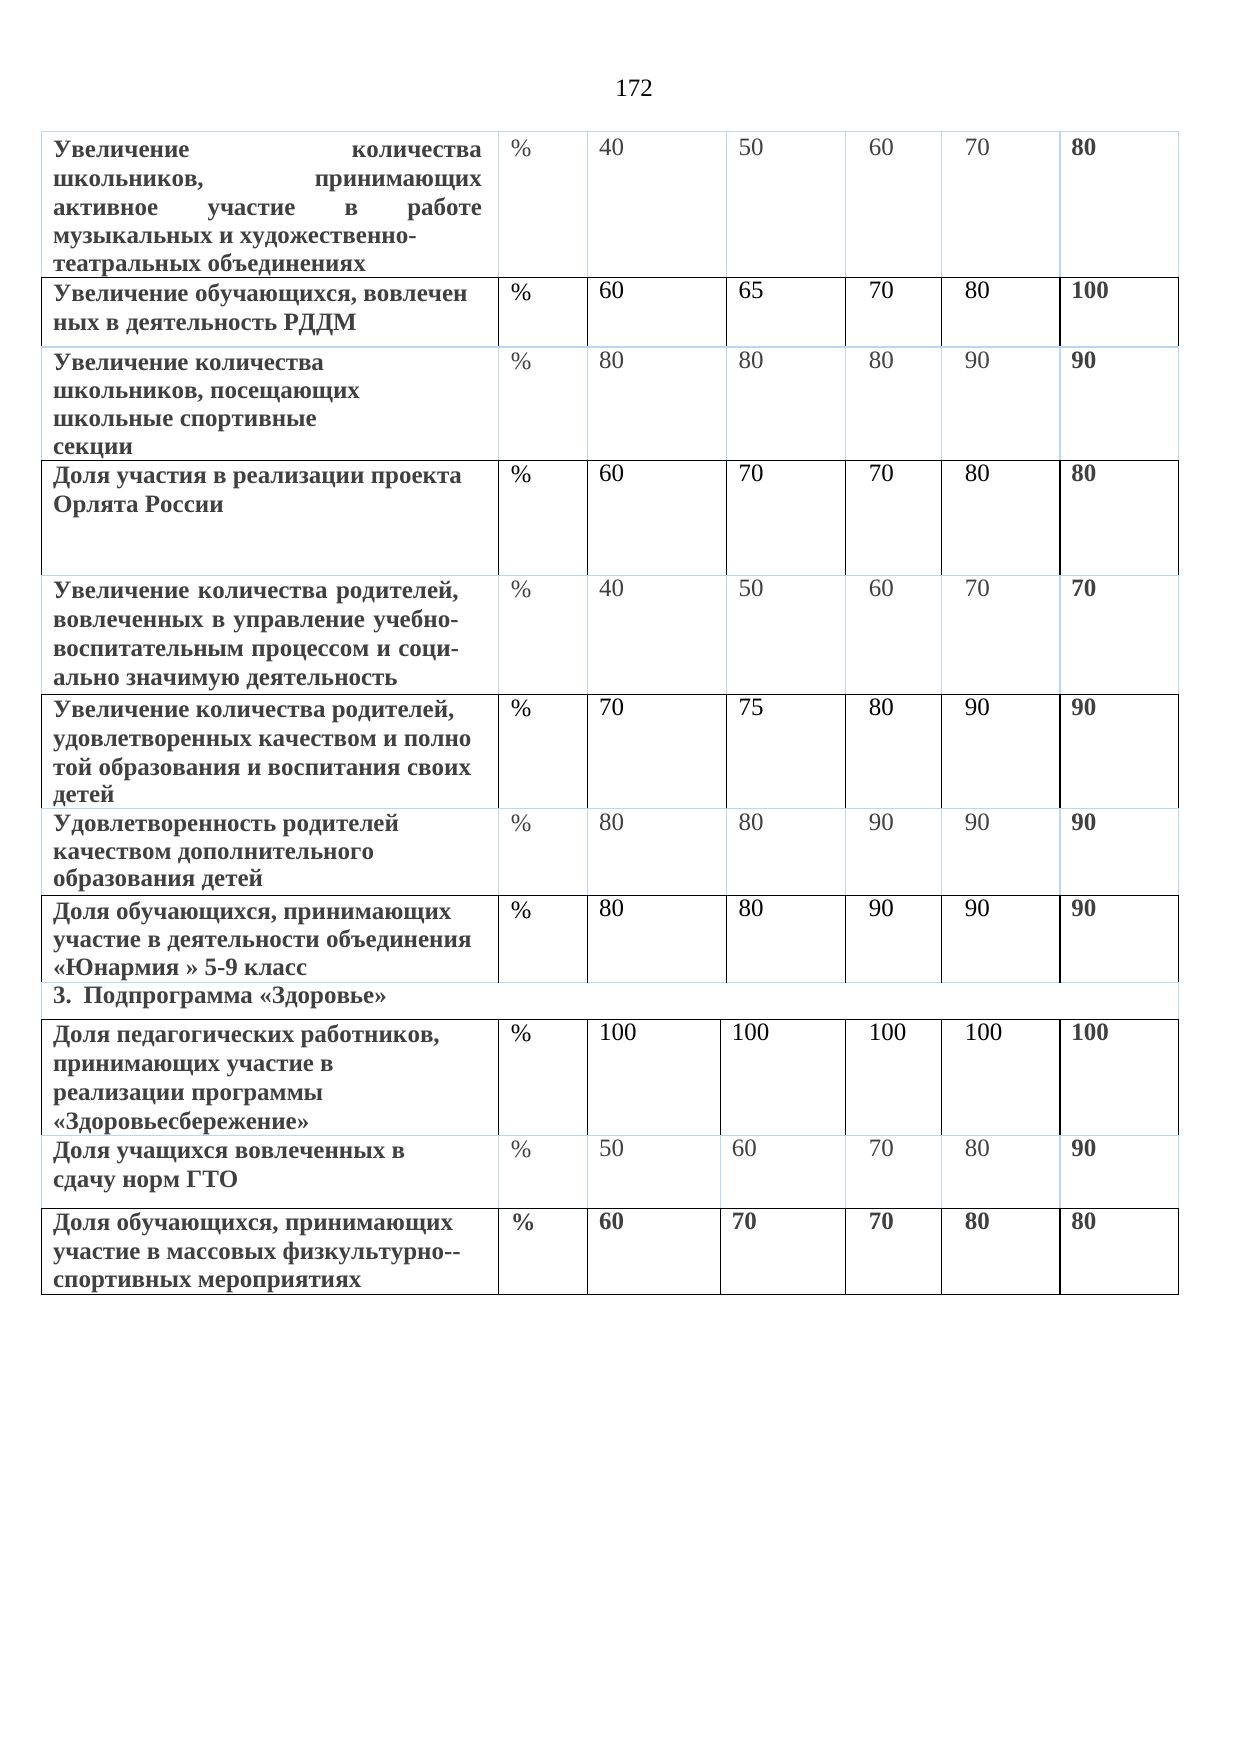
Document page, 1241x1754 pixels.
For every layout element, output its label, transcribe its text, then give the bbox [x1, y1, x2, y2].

table_cell 70 [846, 1136, 941, 1207]
table_cell 90 [1061, 695, 1178, 808]
table_cell Доля педагогических работников, принимающих участие в реализации программы «Здоровьесбережение» [42, 1020, 498, 1134]
table_cell 80 [588, 809, 726, 895]
table_cell 70 [846, 1209, 941, 1294]
table_cell % [499, 576, 587, 693]
table_cell 70 [846, 278, 941, 346]
table_cell 90 [942, 896, 1059, 982]
table_cell 100 [1061, 1020, 1178, 1134]
table_cell 80 [1061, 1209, 1178, 1294]
table_cell 90 [1061, 809, 1178, 895]
table_cell Доля участия в реализации проекта Орлята России [42, 461, 498, 574]
table_cell 100 [721, 1020, 845, 1134]
table_cell 90 [846, 896, 941, 982]
table_cell 100 [942, 1020, 1059, 1134]
table_cell 70 [846, 461, 941, 574]
table_cell % [499, 695, 587, 808]
table_cell 50 [727, 576, 845, 693]
table_cell 80 [942, 461, 1059, 574]
table_cell 80 [727, 896, 845, 982]
table_cell 40 [588, 576, 726, 693]
table_cell % [499, 1209, 587, 1294]
table_cell 60 [588, 278, 726, 346]
table_cell Увеличение количества родителей, вовлеченных в управление учебно- воспитательным процессом и соци- ально значимую деятельность [42, 576, 498, 693]
table_cell 80 [846, 695, 941, 808]
table_cell 60 [721, 1136, 845, 1207]
table_cell 90 [846, 809, 941, 895]
table_cell 40 [588, 132, 726, 277]
table_cell 65 [727, 278, 845, 346]
table_cell 50 [588, 1136, 720, 1207]
table_cell 70 [721, 1209, 845, 1294]
table_cell 60 [846, 576, 941, 693]
table_cell Увеличение количества школьников, посещающих школьные спортивные секции [42, 348, 498, 459]
table_cell % [499, 809, 587, 895]
table_cell Увеличение количества родителей, удовлетворенных качеством и полно той образования и воспитания своих детей [42, 695, 498, 808]
table_cell % [499, 1136, 587, 1207]
table_cell 75 [727, 695, 845, 808]
table_cell 80 [588, 896, 726, 982]
table_cell 50 [727, 132, 845, 277]
table_cell 80 [942, 1209, 1059, 1294]
table_cell 90 [1061, 896, 1178, 982]
table_cell 90 [942, 809, 1059, 895]
table_cell 80 [942, 278, 1059, 346]
table_cell % [499, 278, 587, 346]
table_cell 100 [846, 1020, 941, 1134]
table_cell 80 [846, 348, 941, 459]
table_cell 100 [1061, 278, 1178, 346]
table_cell 80 [727, 348, 845, 459]
table_cell % [499, 132, 587, 277]
table_cell % [499, 461, 587, 574]
table_cell Увеличение обучающихся, вовлечен ных в деятельность РДДМ [42, 278, 498, 346]
table_cell 70 [942, 132, 1059, 277]
table_cell 90 [942, 695, 1059, 808]
table_cell % [499, 1020, 587, 1134]
table_cell Увеличение количества школьников, принимающих активное участие в работе музыкальных и художественно- театральных объединениях [42, 132, 498, 277]
table_cell Доля учащихся вовлеченных в сдачу норм ГТО [42, 1136, 498, 1207]
table_cell % [499, 896, 587, 982]
table_cell 70 [1061, 576, 1178, 693]
table_cell 80 [1061, 461, 1178, 574]
table_cell 3. Подпрограмма «Здоровье» [42, 983, 1178, 1018]
table_cell 80 [588, 348, 726, 459]
table_cell Доля обучающихся, принимающих участие в массовых физкультурно-- спортивных мероприятиях [42, 1209, 498, 1294]
table_cell 80 [942, 1136, 1059, 1207]
table_cell 60 [846, 132, 941, 277]
table_cell 90 [942, 348, 1059, 459]
table_cell Удовлетворенность родителей качеством дополнительного образования детей [42, 809, 498, 895]
table_cell 70 [727, 461, 845, 574]
table_cell 100 [588, 1020, 720, 1134]
table_cell 80 [1061, 132, 1178, 277]
table_cell 60 [588, 1209, 720, 1294]
table_cell 80 [727, 809, 845, 895]
table_cell 70 [942, 576, 1059, 693]
table_cell 60 [588, 461, 726, 574]
table_cell 90 [1061, 348, 1178, 459]
table_cell 70 [588, 695, 726, 808]
table_cell Доля обучающихся, принимающих участие в деятельности объединения «Юнармия » 5-9 класс [42, 896, 498, 982]
table_cell 90 [1061, 1136, 1178, 1207]
table_cell % [499, 348, 587, 459]
